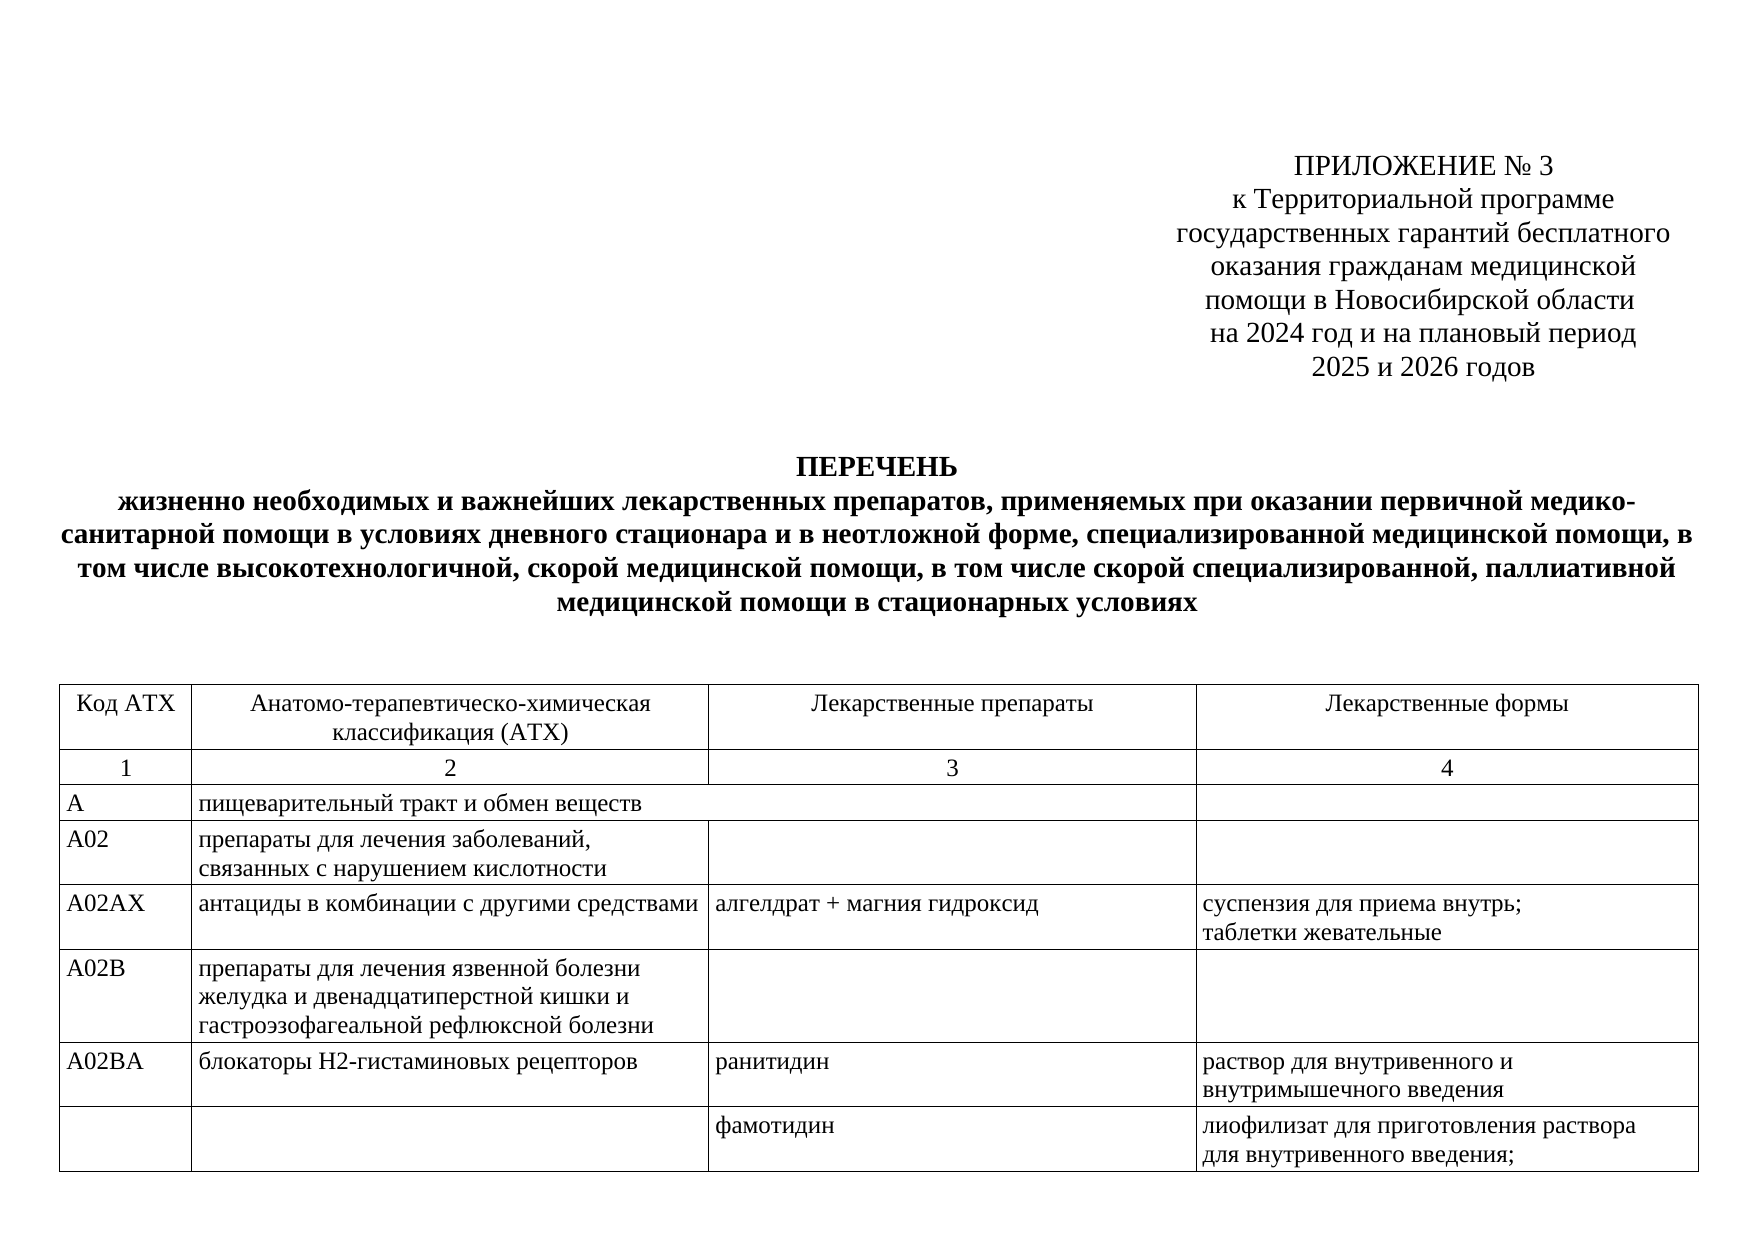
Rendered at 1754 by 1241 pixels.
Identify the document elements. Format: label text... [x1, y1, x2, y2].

table_cell суспензия для приема внутрь; таблетки жевательные [1197, 885, 1698, 949]
table_cell фамотидин [709, 1107, 1196, 1171]
table_cell 3 [709, 750, 1196, 784]
table_cell раствор для внутривенного и внутримышечного введения [1197, 1043, 1698, 1106]
table_cell [192, 1107, 708, 1171]
table_cell пищеварительный тракт и обмен веществ [192, 785, 1196, 820]
table_cell 2 [192, 750, 708, 784]
text 2025 и 2026 годов [1152, 349, 1695, 382]
table_cell A02BA [60, 1043, 191, 1106]
table_header Код АТХ [60, 685, 191, 749]
table_cell [1197, 821, 1698, 884]
table_header Лекарственные формы [1197, 685, 1698, 749]
text ПЕРЕЧЕНЬ [59, 449, 1695, 483]
table_cell [709, 950, 1196, 1042]
table_cell A [60, 785, 191, 820]
table_cell 1 [60, 750, 191, 784]
text жизненно необходимых и важнейших лекарственных препаратов, применяемых при оказании первичной медико-санитарной помощи в условиях дневного стационара и в неотложной форме, специализированной медицинской помощи, в том числе высокотехнологичной, скорой медицинской помощи, в том числе скорой специализированной, паллиативной медицинской помощи в стационарных условиях [59, 483, 1695, 617]
table_cell [1197, 785, 1698, 820]
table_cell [1197, 1107, 1698, 1171]
text ПРИЛОЖЕНИЕ № 3 [1152, 148, 1695, 181]
table_cell алгелдрат + магния гидроксид [709, 885, 1196, 949]
table_cell [60, 1107, 191, 1171]
table_cell блокаторы Н2-гистаминовых рецепторов [192, 1043, 708, 1106]
table_cell [1197, 950, 1698, 1042]
table_cell А02АХ [60, 885, 191, 949]
table_cell препараты для лечения заболеваний, связанных с нарушением кислотности [192, 821, 708, 884]
table_cell A02B [60, 950, 191, 1042]
table_cell антациды в комбинации с другими средствами [192, 885, 708, 949]
table_cell препараты для лечения язвенной болезни желудка и двенадцатиперстной кишки и гастроэзофагеальной рефлюксной болезни [192, 950, 708, 1042]
table_header Анатомо-терапевтическо-химическая классификация (АТХ) [192, 685, 708, 749]
table_cell 4 [1197, 750, 1698, 784]
table_cell A02 [60, 821, 191, 884]
table_cell [709, 821, 1196, 884]
table_cell ранитидин [709, 1043, 1196, 1106]
table_header Лекарственные препараты [709, 685, 1196, 749]
text к Территориальной программе государственных гарантий бесплатного оказания гражданам медицинской помощи в Новосибирской области на 2024 год и на плановый период [1152, 181, 1695, 349]
